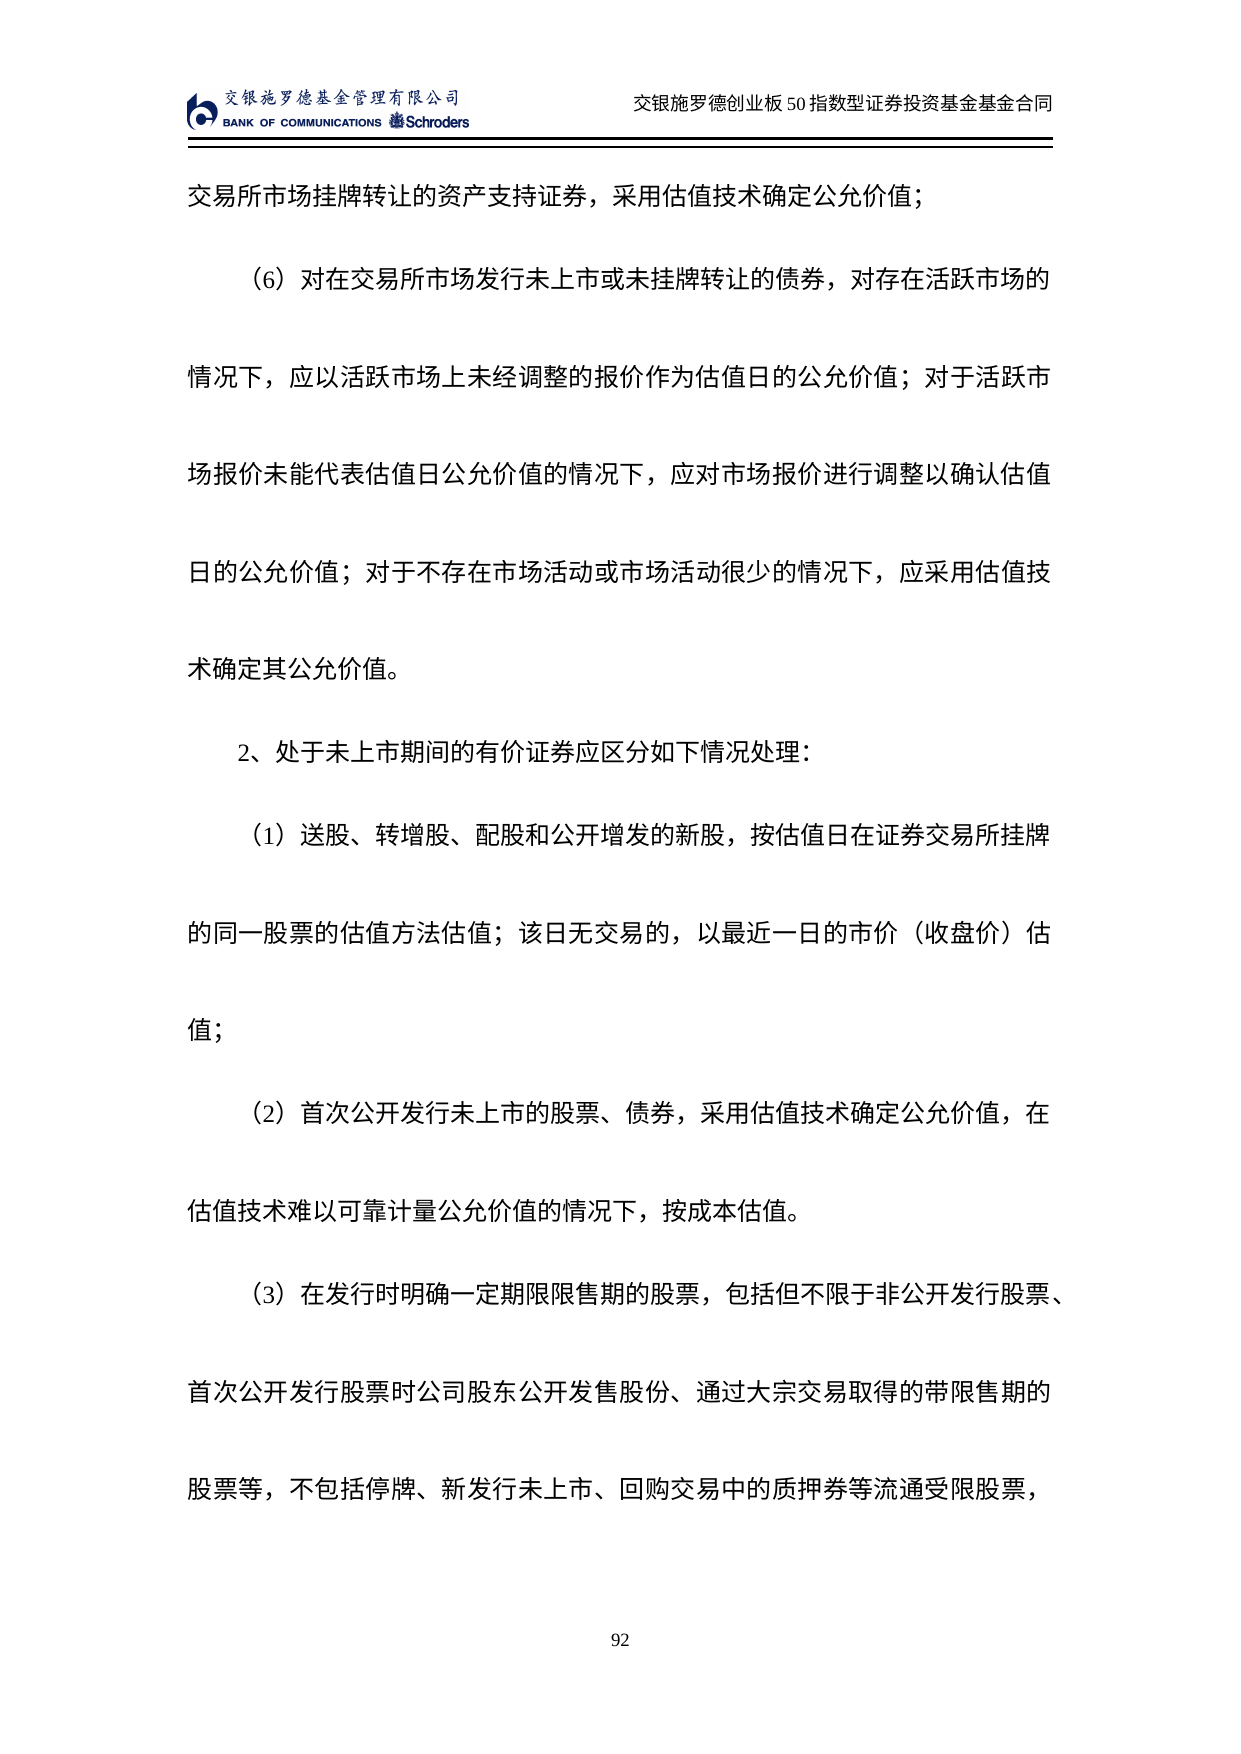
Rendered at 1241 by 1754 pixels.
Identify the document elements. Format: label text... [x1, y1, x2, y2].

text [187, 1260, 1053, 1520]
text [187, 162, 1053, 227]
text （1）送股、转增股、配股和公开增发的新股，按估值日在证券交易所挂牌的同一股票的估值方法估值；该日无交易的，以最近一日的市价（收盘价）估值； [187, 801, 1053, 1061]
picture [187, 89, 469, 130]
text （6）对在交易所市场发行未上市或未挂牌转让的债券，对存在活跃市场的情况下，应以活跃市场上未经调整的报价作为估值日的公允价值；对于活跃市场报价未能代表估值日公允价值的情况下，应对市场报价进行调整以确认估值日的公允价值；对于不存在市场活动或市场活动很少的情况下，应采用估值技术确定其公允价值。 [187, 245, 1053, 700]
text （2）首次公开发行未上市的股票、债券，采用估值技术确定公允价值，在估值技术难以可靠计量公允价值的情况下，按成本估值。 [187, 1079, 1053, 1242]
text 2、处于未上市期间的有价证券应区分如下情况处理： [187, 718, 1053, 783]
